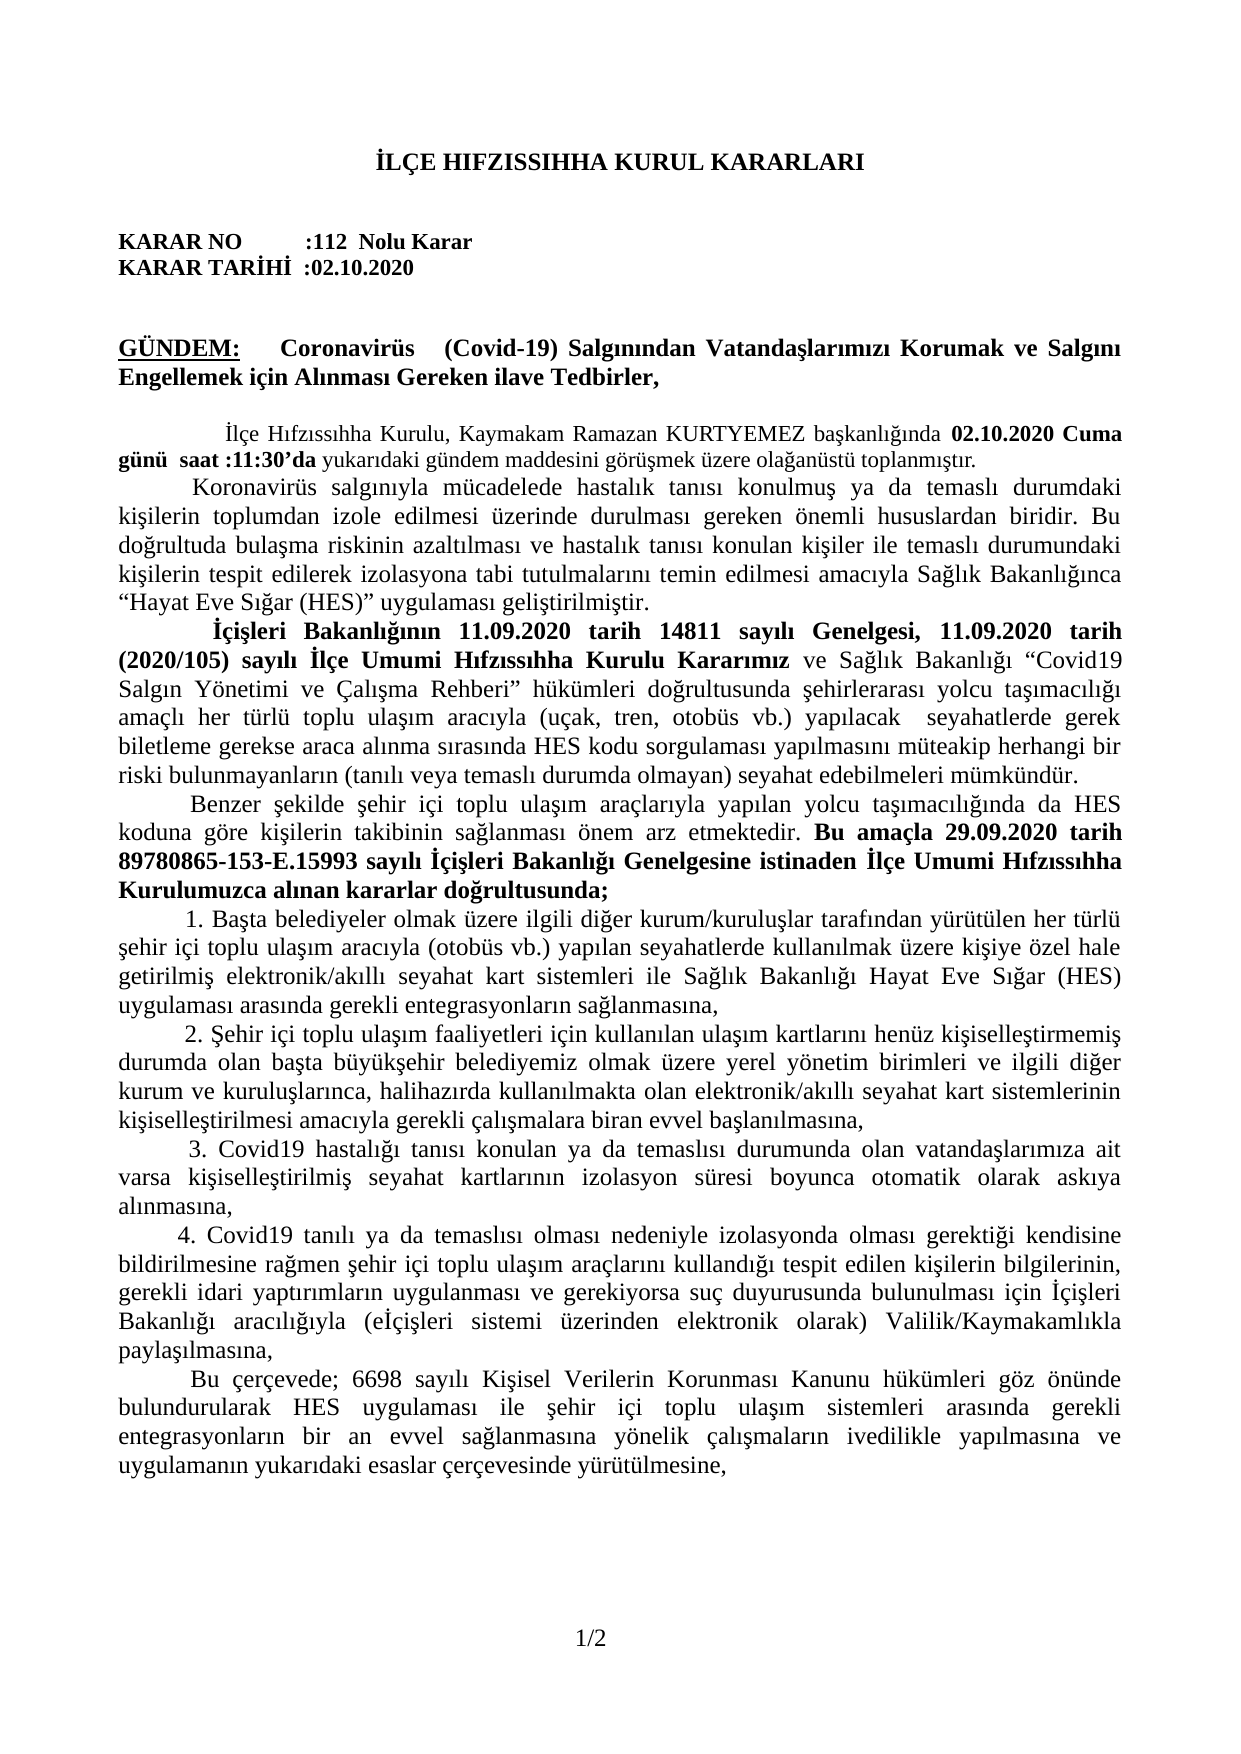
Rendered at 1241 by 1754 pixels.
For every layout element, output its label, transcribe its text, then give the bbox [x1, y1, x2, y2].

text İlçe Hıfzıssıhha Kurulu, Kaymakam Ramazan KURTYEMEZ başkanlığında 02.10.2020 Cuma günü saat :11:30’da yukarıdaki gündem maddesini görüşmek üzere olağanüstü toplanmıştır. [118, 420, 1122, 472]
text 3. Covid­19 hastalığı tanısı konulan ya da temaslısı durumunda olan vatandaşlarımıza ait varsa kişiselleştirilmiş seyahat kartlarının izolasyon süresi boyunca otomatik olarak askıya alınmasına, [118, 1134, 1122, 1220]
text Benzer şekilde şehir içi toplu ulaşım araçlarıyla yapılan yolcu taşımacılığında da HES koduna göre kişilerin takibinin sağlanması önem arz etmektedir. Bu amaçla 29.09.2020 tarih 89780865-153-E.15993 sayılı İçişleri Bakanlığı Genelgesine istinaden İlçe Umumi Hıfzıssıhha Kurulumuzca alınan kararlar doğrultusunda; [118, 789, 1122, 904]
text GÜNDEM: Coronavirüs (Covid-19) Salgınından Vatandaşlarımızı Korumak ve Salgını Engellemek için Alınması Gereken ilave Tedbirler, [118, 333, 1122, 391]
text KARAR TARİHİ :02.10.2020 [118, 254, 1122, 281]
text 1. Başta belediyeler olmak üzere ilgili diğer kurum/kuruluşlar tarafından yürütülen her türlü şehir içi toplu ulaşım aracıyla (otobüs vb.) yapılan seyahatlerde kullanılmak üzere kişiye özel hale getirilmiş elektronik/akıllı seyahat kart sistemleri ile Sağlık Bakanlığı Hayat Eve Sığar (HES) uygulaması arasında gerekli entegrasyonların sağlanmasına, [118, 904, 1122, 1019]
text Koronavirüs salgınıyla mücadelede hastalık tanısı konulmuş ya da temaslı durumdaki kişilerin toplumdan izole edilmesi üzerinde durulması gereken önemli hususlardan biridir. Bu doğrultuda bulaşma riskinin azaltılması ve hastalık tanısı konulan kişiler ile temaslı durumundaki kişilerin tespit edilerek izolasyona tabi tutulmalarını temin edilmesi amacıyla Sağlık Bakanlığınca “Hayat Eve Sığar (HES)” uygulaması geliştirilmiştir. [118, 472, 1122, 616]
text İLÇE HIFZISSIHHA KURUL KARARLARI [118, 147, 1122, 175]
text KARAR NO :112 Nolu Karar [118, 228, 1122, 254]
text İçişleri Bakanlığının 11.09.2020 tarih 14811 sayılı Genelgesi, 11.09.2020 tarih (2020/105) sayılı İlçe Umumi Hıfzıssıhha Kurulu Kararımız ve Sağlık Bakanlığı “Covid­19 Salgın Yönetimi ve Çalışma Rehberi” hükümleri doğrultusunda şehirlerarası yolcu taşımacılığı amaçlı her türlü toplu ulaşım aracıyla (uçak, tren, otobüs vb.) yapılacak seyahatlerde gerek biletleme gerekse araca alınma sırasında HES kodu sorgulaması yapılmasını müteakip herhangi bir riski bulunmayanların (tanılı veya temaslı durumda olmayan) seyahat edebilmeleri mümkündür. [118, 616, 1122, 789]
text 2. Şehir içi toplu ulaşım faaliyetleri için kullanılan ulaşım kartlarını henüz kişiselleştirmemiş durumda olan başta büyükşehir belediyemiz olmak üzere yerel yönetim birimleri ve ilgili diğer kurum ve kuruluşlarınca, halihazırda kullanılmakta olan elektronik/akıllı seyahat kart sistemlerinin kişiselleştirilmesi amacıyla gerekli çalışmalara biran evvel başlanılmasına, [118, 1019, 1122, 1134]
text Bu çerçevede; 6698 sayılı Kişisel Verilerin Korunması Kanunu hükümleri göz önünde bulundurularak HES uygulaması ile şehir içi toplu ulaşım sistemleri arasında gerekli entegrasyonların bir an evvel sağlanmasına yönelik çalışmaların ivedilikle yapılmasına ve uygulamanın yukarıdaki esaslar çerçevesinde yürütülmesine, [118, 1364, 1122, 1479]
text 4. Covid­19 tanılı ya da temaslısı olması nedeniyle izolasyonda olması gerektiği kendisine bildirilmesine rağmen şehir içi toplu ulaşım araçlarını kullandığı tespit edilen kişilerin bilgilerinin, gerekli idari yaptırımların uygulanması ve gerekiyorsa suç duyurusunda bulunulması için İçişleri Bakanlığı aracılığıyla (e­İçişleri sistemi üzerinden elektronik olarak) Valilik/Kaymakamlıkla paylaşılmasına, [118, 1220, 1122, 1364]
